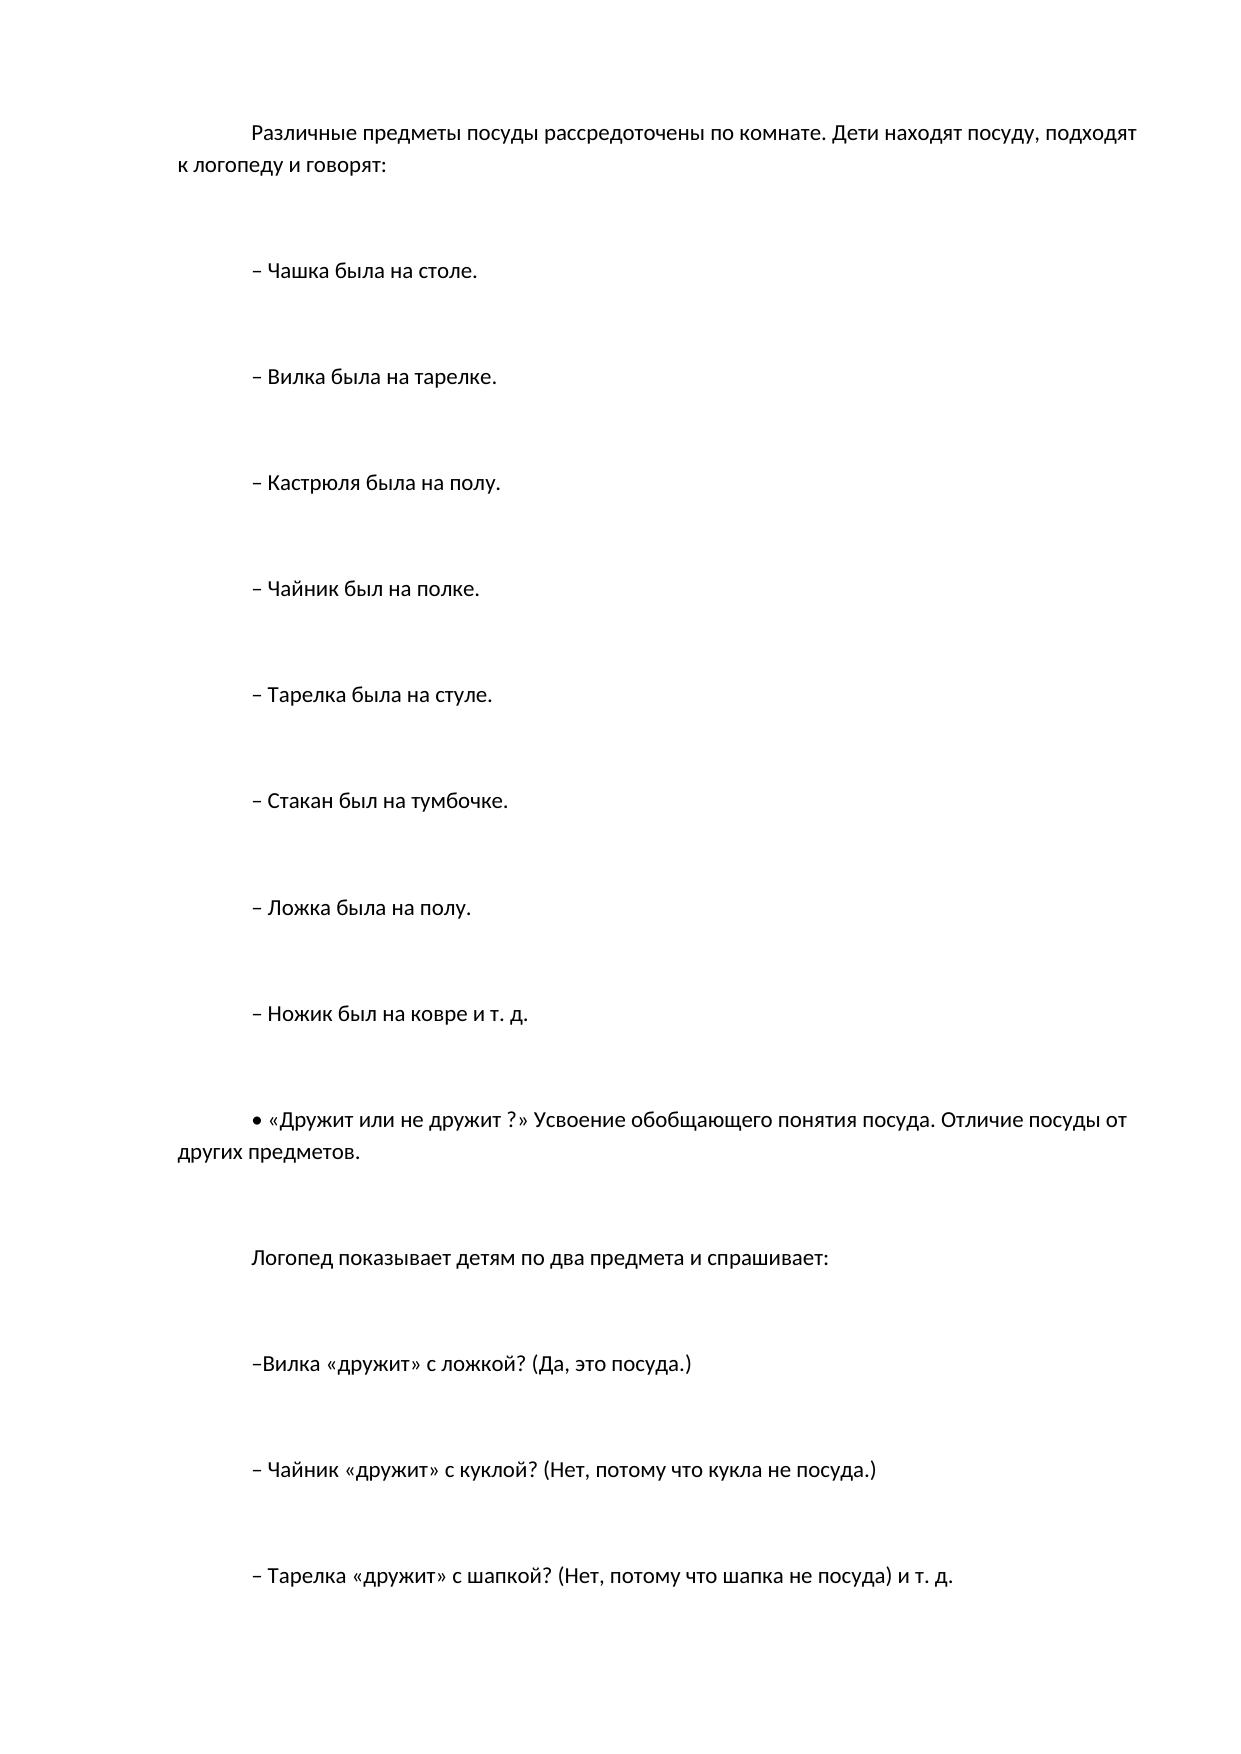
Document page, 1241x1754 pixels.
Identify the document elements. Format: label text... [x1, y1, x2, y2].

text –Вилка «дружит» с ложкой? (Да, это посуда.) [177, 1349, 1152, 1377]
text • «Дружит или не дружит ?» Усвоение обобщающего понятия посуда. Отличие посуды от других предметов. [177, 1105, 1152, 1165]
text – Ножик был на ковре и т. д. [177, 999, 1152, 1027]
text – Чайник был на полке. [177, 574, 1152, 602]
text Логопед показывает детям по два предмета и спрашивает: [177, 1243, 1152, 1271]
text – Стакан был на тумбочке. [177, 787, 1152, 814]
text – Чашка была на столе. [177, 256, 1152, 284]
text – Кастрюля была на полу. [177, 468, 1152, 496]
text Различные предметы посуды рассредоточены по комнате. Дети находят посуду, подходят к логопеду и говорят: [177, 118, 1152, 178]
text – Чайник «дружит» с куклой? (Нет, потому что кукла не посуда.) [177, 1455, 1152, 1483]
text – Тарелка «дружит» с шапкой? (Нет, потому что шапка не посуда) и т. д. [177, 1561, 1152, 1589]
text – Ложка была на полу. [177, 893, 1152, 921]
text – Тарелка была на стуле. [177, 681, 1152, 708]
text – Вилка была на тарелке. [177, 362, 1152, 390]
